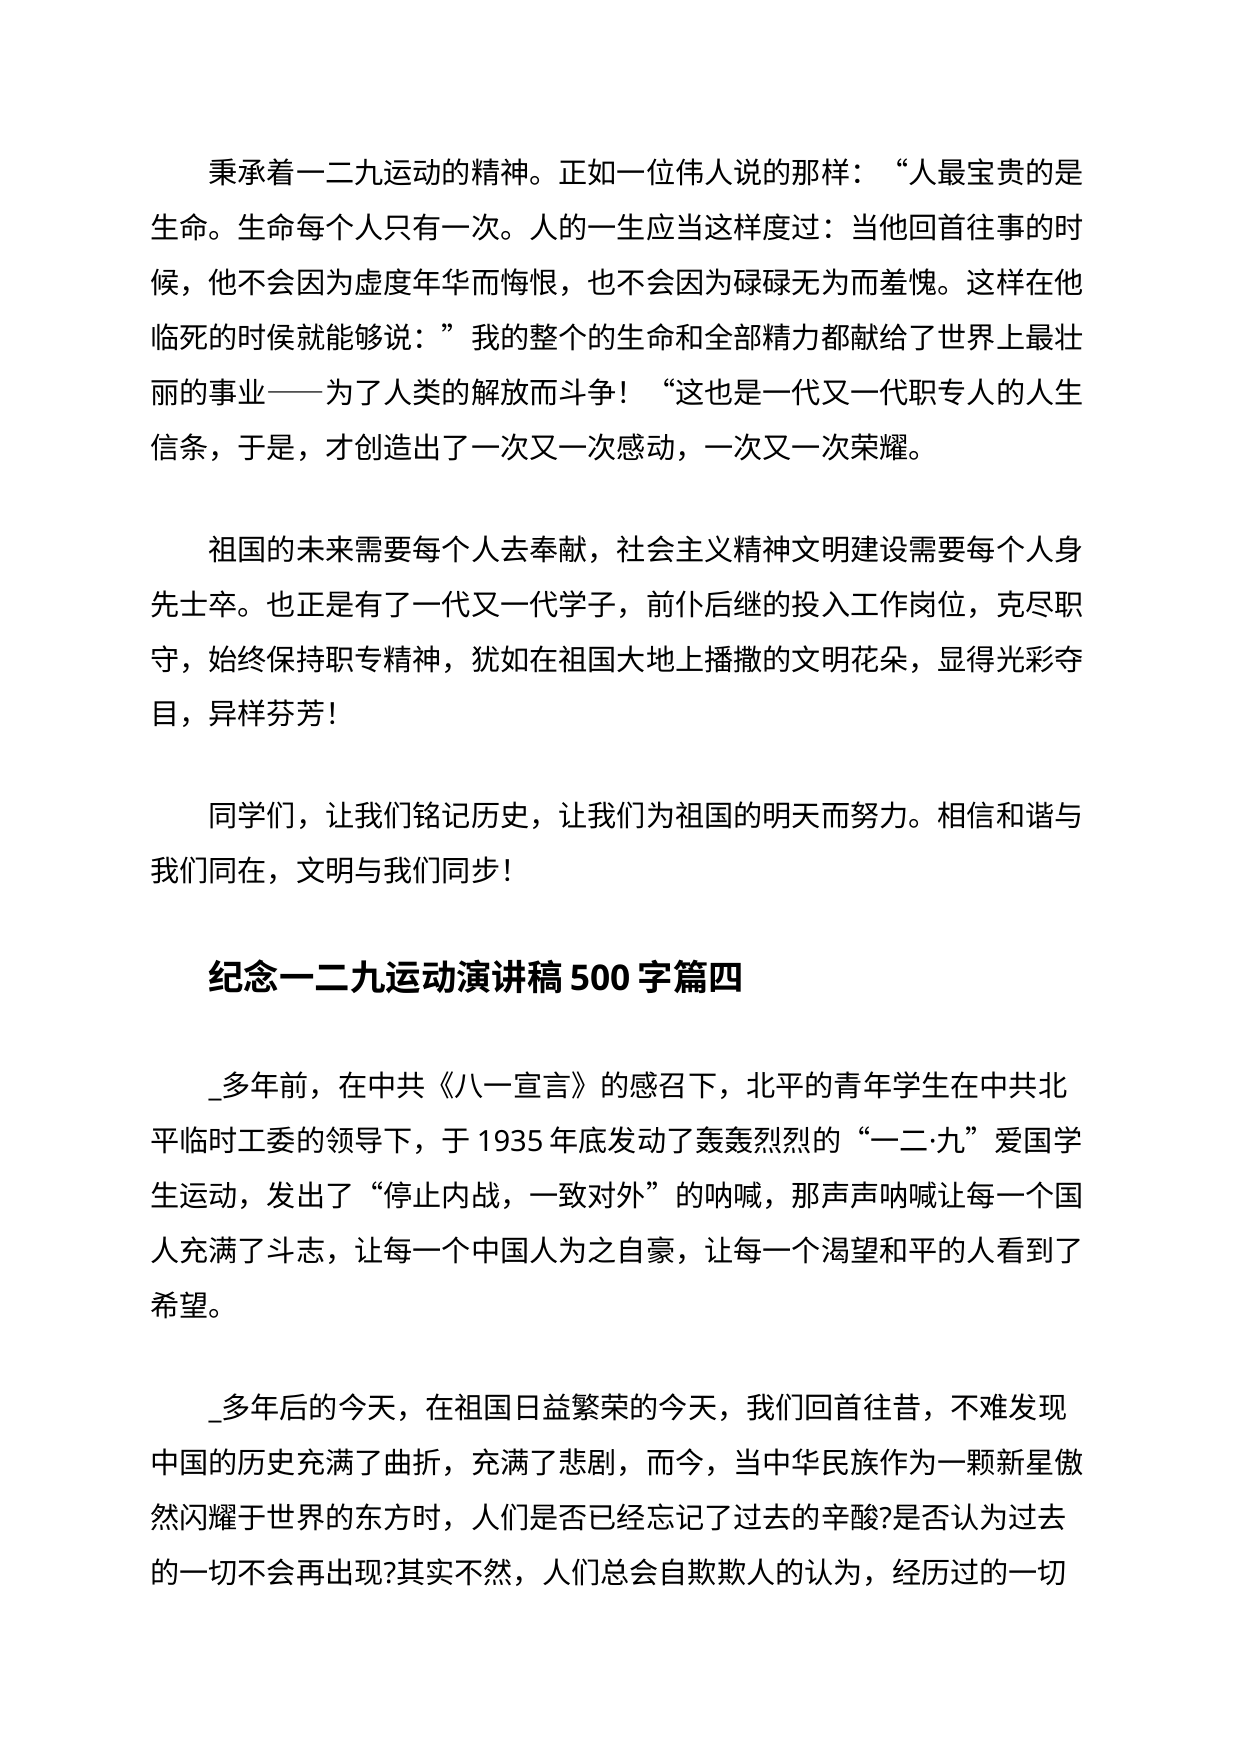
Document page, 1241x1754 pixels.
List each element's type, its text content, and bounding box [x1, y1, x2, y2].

text 纪念一二九运动演讲稿500字篇四 [150, 949, 1090, 1001]
text 祖国的未来需要每个人去奉献，社会主义精神文明建设需要每个人身先士卒。也正是有了一代又一代学子，前仆后继的投入工作岗位，克尽职守，始终保持职专精神，犹如在祖国大地上播撒的文明花朵，显得光彩夺目，异样芬芳！ [150, 526, 1090, 733]
text _多年前，在中共《八一宣言》的感召下，北平的青年学生在中共北平临时工委的领导下，于1935年底发动了轰轰烈烈的“一二·九”爱国学生运动，发出了“停止内战，一致对外”的呐喊，那声声呐喊让每一个国人充满了斗志，让每一个中国人为之自豪，让每一个渴望和平的人看到了希望。 [150, 1063, 1090, 1325]
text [150, 1384, 1090, 1592]
text 秉承着一二九运动的精神。正如一位伟人说的那样：“人最宝贵的是生命。生命每个人只有一次。人的一生应当这样度过：当他回首往事的时候，他不会因为虚度年华而悔恨，也不会因为碌碌无为而羞愧。这样在他临死的时侯就能够说：”我的整个的生命和全部精力都献给了世界上最壮丽的事业——为了人类的解放而斗争！“这也是一代又一代职专人的人生信条，于是，才创造出了一次又一次感动，一次又一次荣耀。 [150, 150, 1090, 467]
text 同学们，让我们铭记历史，让我们为祖国的明天而努力。相信和谐与我们同在，文明与我们同步！ [150, 793, 1090, 890]
